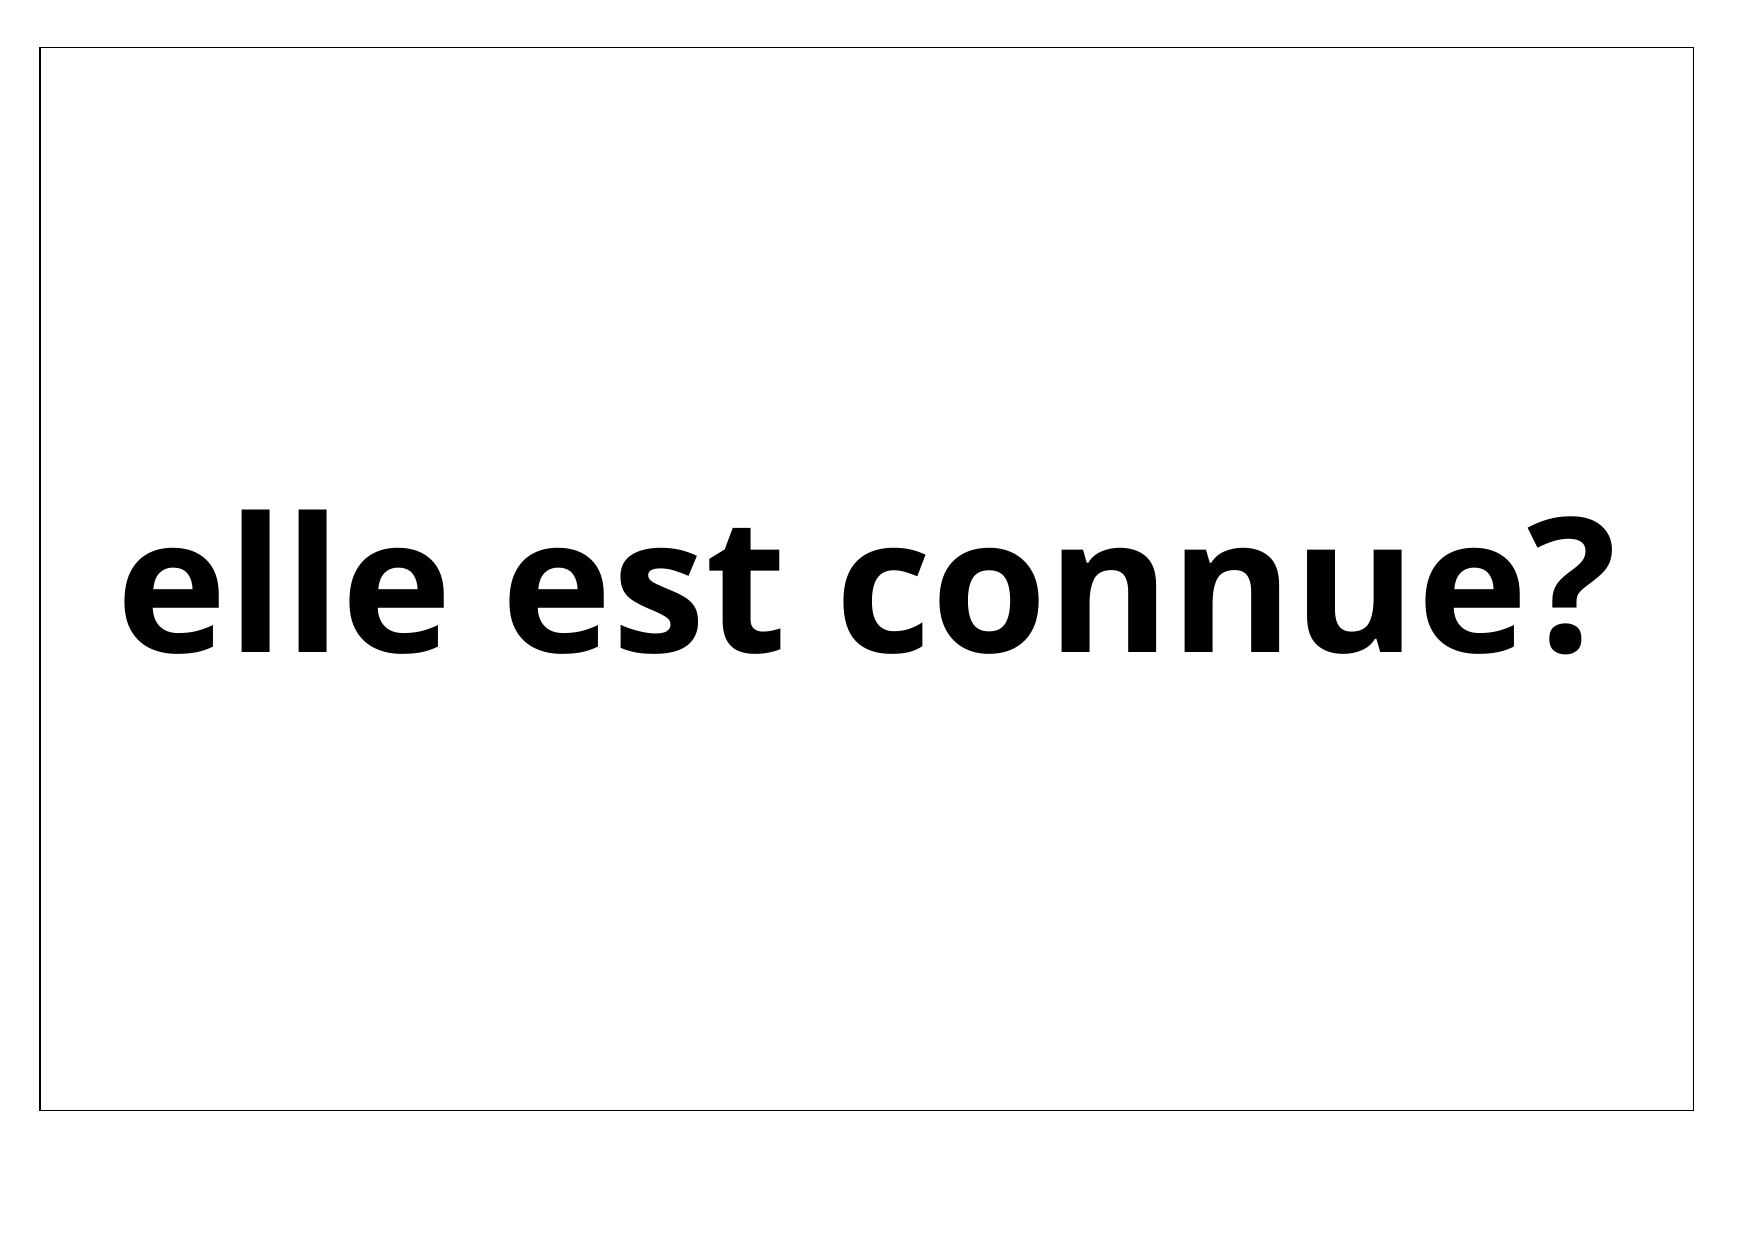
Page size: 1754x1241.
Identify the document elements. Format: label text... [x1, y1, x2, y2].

table_cell elle est connue? [41, 48, 1693, 1110]
